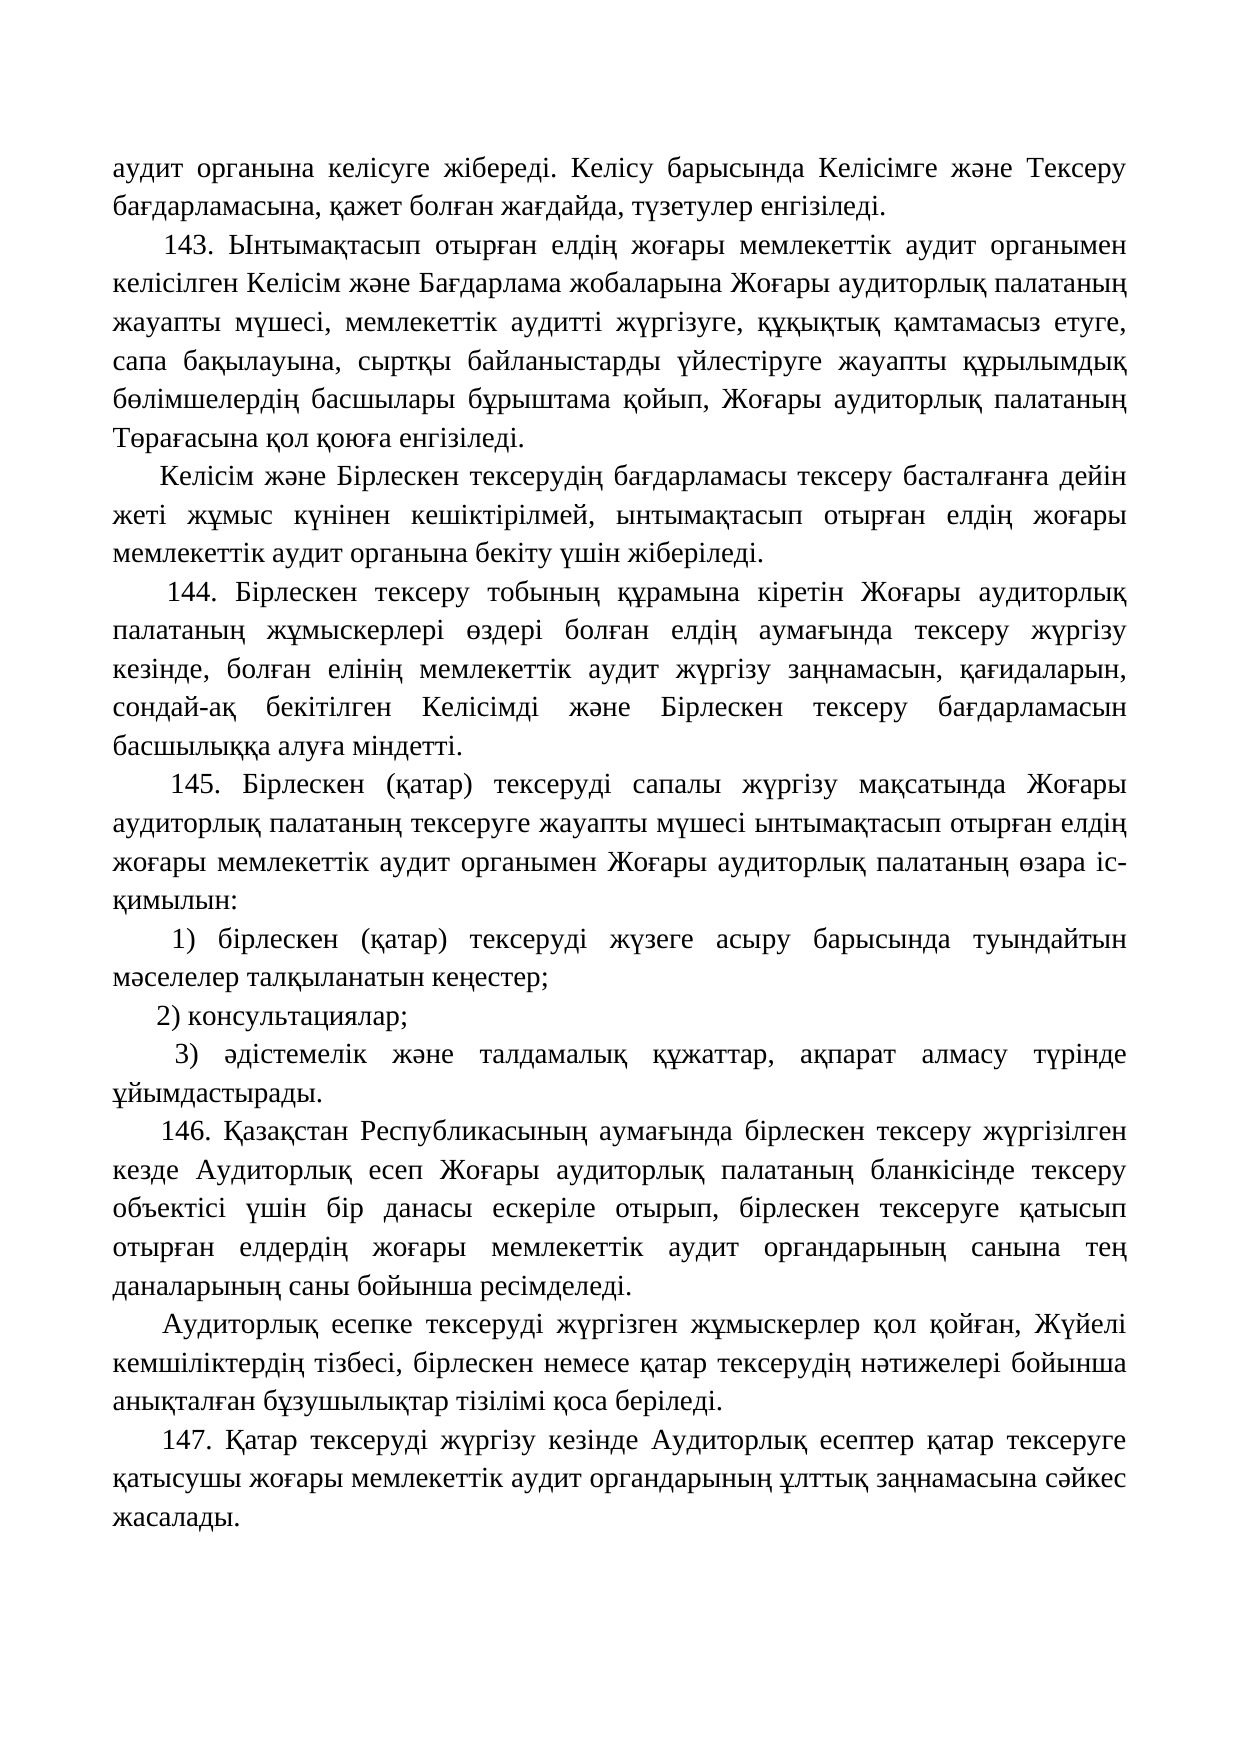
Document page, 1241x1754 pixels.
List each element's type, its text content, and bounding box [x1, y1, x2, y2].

text Аудиторлық есепке тексеруді жүргізген жұмыскерлер қол қойған, Жүйелі кемшіліктердің тізбесі, бірлескен немесе қатар тексерудің нәтижелері бойынша анықталған бұзушылықтар тізілімі қоса беріледі. [112, 1306, 1128, 1417]
text 146. Қазақстан Республикасының аумағында бірлескен тексеру жүргізілген кезде Аудиторлық есеп Жоғары аудиторлық палатаның бланкісінде тексеру объектісі үшін бір данасы ескеріле отырып, бірлескен тексеруге қатысып отырған елдердің жоғары мемлекеттік аудит органдарының санына тең даналарының саны бойынша ресімделеді. [112, 1113, 1128, 1301]
text 3) әдістемелік және талдамалық құжаттар, ақпарат алмасу түрінде ұйымдастырады. [112, 1036, 1128, 1108]
text Келісім және Бірлескен тексерудің бағдарламасы тексеру басталғанға дейін жеті жұмыс күнінен кешіктірілмей, ынтымақтасып отырған елдің жоғары мемлекеттік аудит органына бекіту үшін жіберіледі. [112, 458, 1128, 569]
text 2) консультациялар; [112, 998, 1128, 1031]
text 143. Ынтымақтасып отырған елдің жоғары мемлекеттік аудит органымен келісілген Келісім және Бағдарлама жобаларына Жоғары аудиторлық палатаның жауапты мүшесі, мемлекеттік аудитті жүргізуге, құқықтық қамтамасыз етуге, сапа бақылауына, сыртқы байланыстарды үйлестіруге жауапты құрылымдық бөлімшелердің басшылары бұрыштама қойып, Жоғары аудиторлық палатаның Төрағасына қол қоюға енгізіледі. [112, 227, 1128, 453]
text 1) бірлескен (қатар) тексеруді жүзеге асыру барысында туындайтын мәселелер талқыланатын кеңестер; [112, 921, 1128, 993]
text 147. Қатар тексеруді жүргізу кезінде Аудиторлық есептер қатар тексеруге қатысушы жоғары мемлекеттік аудит органдарының ұлттық заңнамасына сәйкес жасалады. [112, 1422, 1128, 1532]
text 144. Бірлескен тексеру тобының құрамына кіретін Жоғары аудиторлық палатаның жұмыскерлері өздері болған елдің аумағында тексеру жүргізу кезінде, болған елінің мемлекеттік аудит жүргізу заңнамасын, қағидаларын, сондай-ақ бекітілген Келісімді және Бірлескен тексеру бағдарламасын басшылыққа алуға міндетті. [112, 574, 1128, 762]
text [112, 150, 1128, 222]
text 145. Бірлескен (қатар) тексеруді сапалы жүргізу мақсатында Жоғары аудиторлық палатаның тексеруге жауапты мүшесі ынтымақтасып отырған елдің жоғары мемлекеттік аудит органымен Жоғары аудиторлық палатаның өзара іс-қимылын: [112, 767, 1128, 916]
